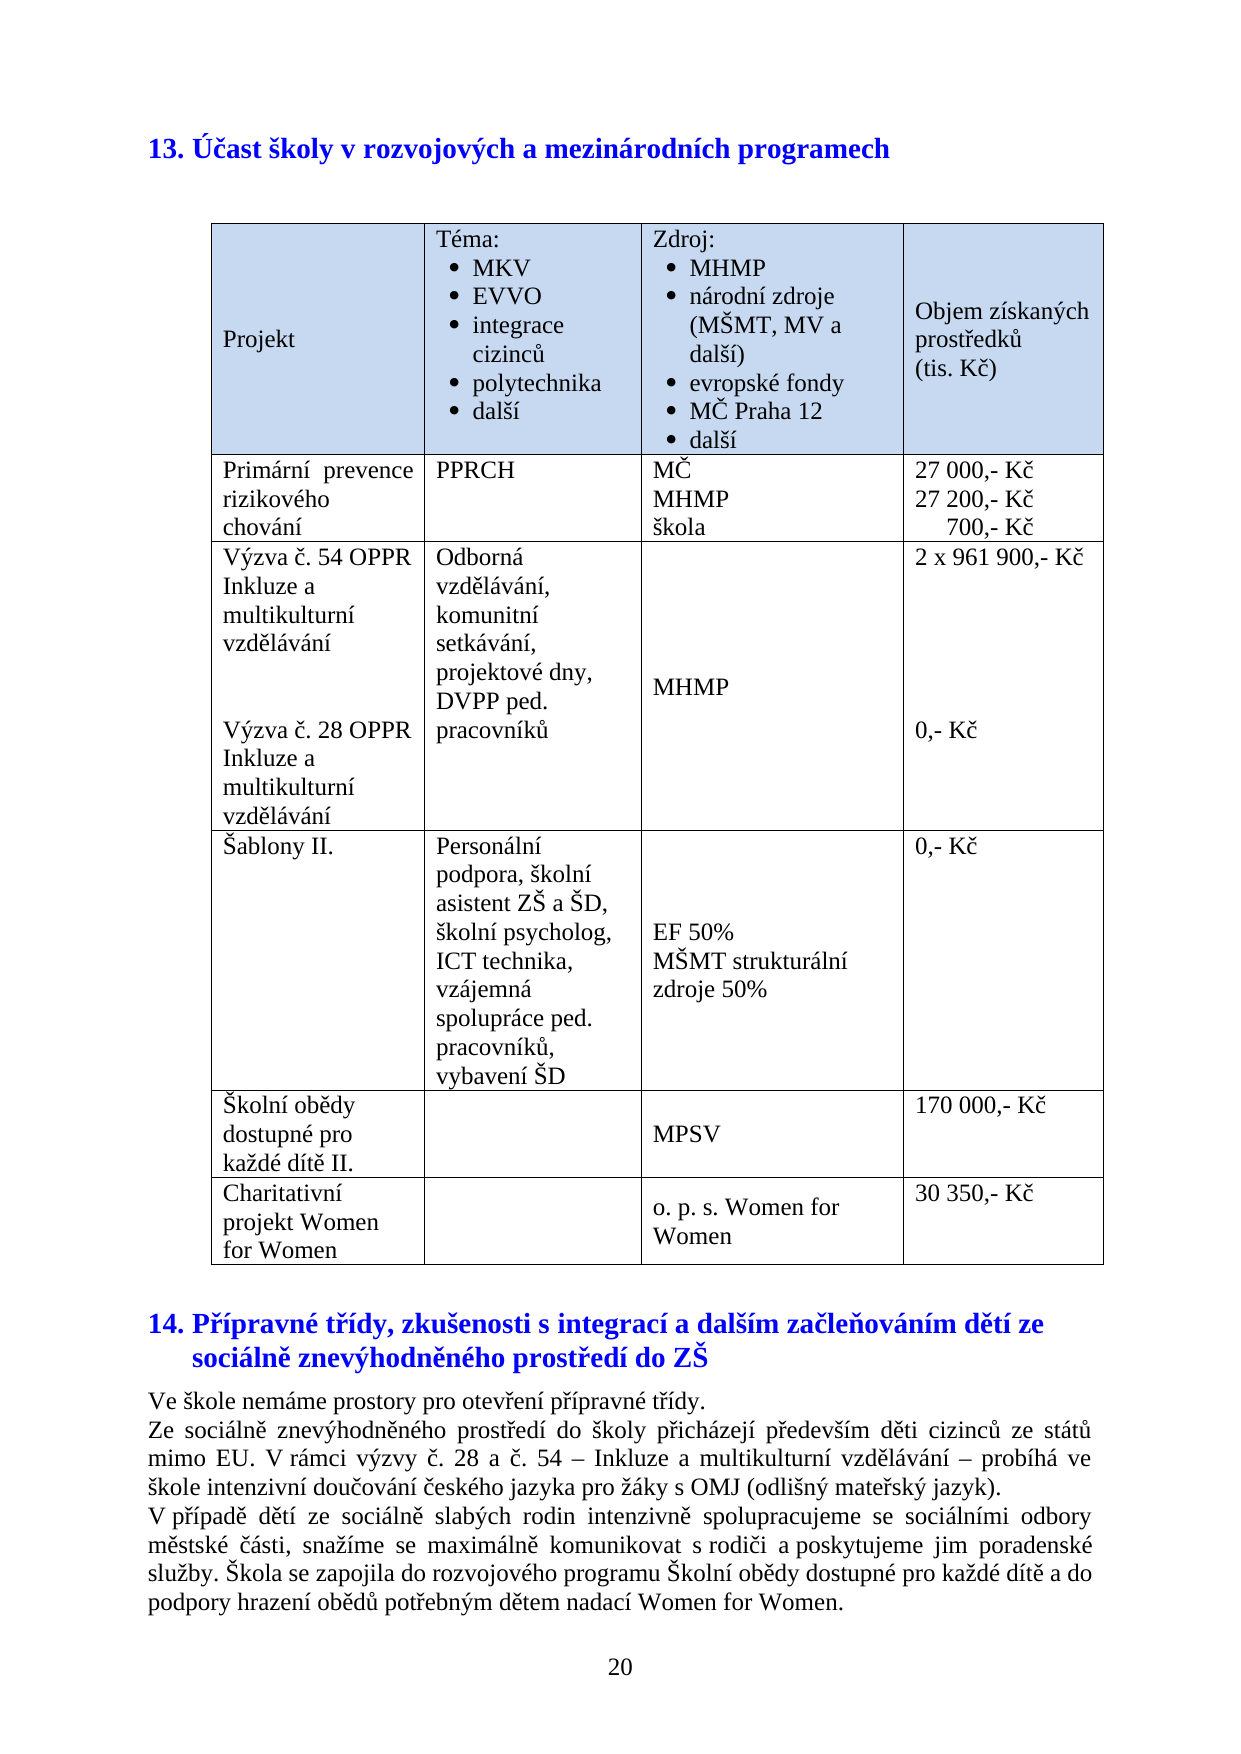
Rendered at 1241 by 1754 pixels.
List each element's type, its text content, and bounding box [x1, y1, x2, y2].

table_header Zdroj: MHMP národní zdroje (MŠMT, MV a další) evropské fondy MČ Praha 12 další [642, 224, 903, 454]
table_cell 170 000,- Kč [904, 1091, 1103, 1177]
text 14. Přípravné třídy, zkušenosti s integrací a dalším začleňováním dětí ze sociálně znevýhodněného prostředí do ZŠ [148, 1306, 1093, 1373]
table_cell o. p. s. Women for Women [642, 1178, 903, 1264]
table_cell MČ MHMP škola [642, 455, 903, 541]
table_cell EF 50% MŠMT strukturální zdroje 50% [642, 831, 903, 1089]
table_cell 30 350,- Kč [904, 1178, 1103, 1264]
table_cell MPSV [642, 1091, 903, 1177]
table_cell [425, 1091, 641, 1177]
text Ze sociálně znevýhodněného prostředí do školy přicházejí především děti cizinců ze států mimo EU. V rámci výzvy č. 28 a č. 54 – Inkluze a multikulturní vzdělávání – probíhá ve škole intenzivní doučování českého jazyka pro žáky s OMJ (odlišný mateřský jazyk). [148, 1415, 1093, 1501]
table_cell Odborná vzdělávání, komunitní setkávání, projektové dny, DVPP ped. pracovníků [425, 542, 641, 830]
table_cell MHMP [642, 542, 903, 830]
table_cell Personální podpora, školní asistent ZŠ a ŠD, školní psycholog, ICT technika, vzájemná spolupráce ped. pracovníků, vybavení ŠD [425, 831, 641, 1089]
table_header Téma: MKV EVVO integrace cizinců polytechnika další [425, 224, 641, 454]
table_cell [425, 1178, 641, 1264]
table_cell Výzva č. 54 OPPR Inkluze a multikulturní vzdělávání Výzva č. 28 OPPR Inkluze a multikulturní vzdělávání [212, 542, 424, 830]
table_cell Šablony II. [212, 831, 424, 1089]
text 13. Účast školy v rozvojových a mezinárodních programech [148, 131, 1093, 164]
table_cell 27 000,- Kč 27 200,- Kč 700,- Kč [904, 455, 1103, 541]
text Ve škole nemáme prostory pro otevření přípravné třídy. [148, 1386, 1093, 1415]
table_cell 0,- Kč [904, 831, 1103, 1089]
table_cell 2 x 961 900,- Kč 0,- Kč [904, 542, 1103, 830]
text V případě dětí ze sociálně slabých rodin intenzivně spolupracujeme se sociálními odbory městské části, snažíme se maximálně komunikovat s rodiči a poskytujeme jim poradenské služby. Škola se zapojila do rozvojového programu Školní obědy dostupné pro každé dítě a do podpory hrazení obědů potřebným dětem nadací Women for Women. [148, 1501, 1093, 1616]
table_header Projekt [212, 224, 424, 454]
table_header Objem získaných prostředků (tis. Kč) [904, 224, 1103, 454]
table_cell PPRCH [425, 455, 641, 541]
table_cell Školní obědy dostupné pro každé dítě II. [212, 1091, 424, 1177]
table_cell Primární prevence rizikového chování [212, 455, 424, 541]
table_cell Charitativní projekt Women for Women [212, 1178, 424, 1264]
